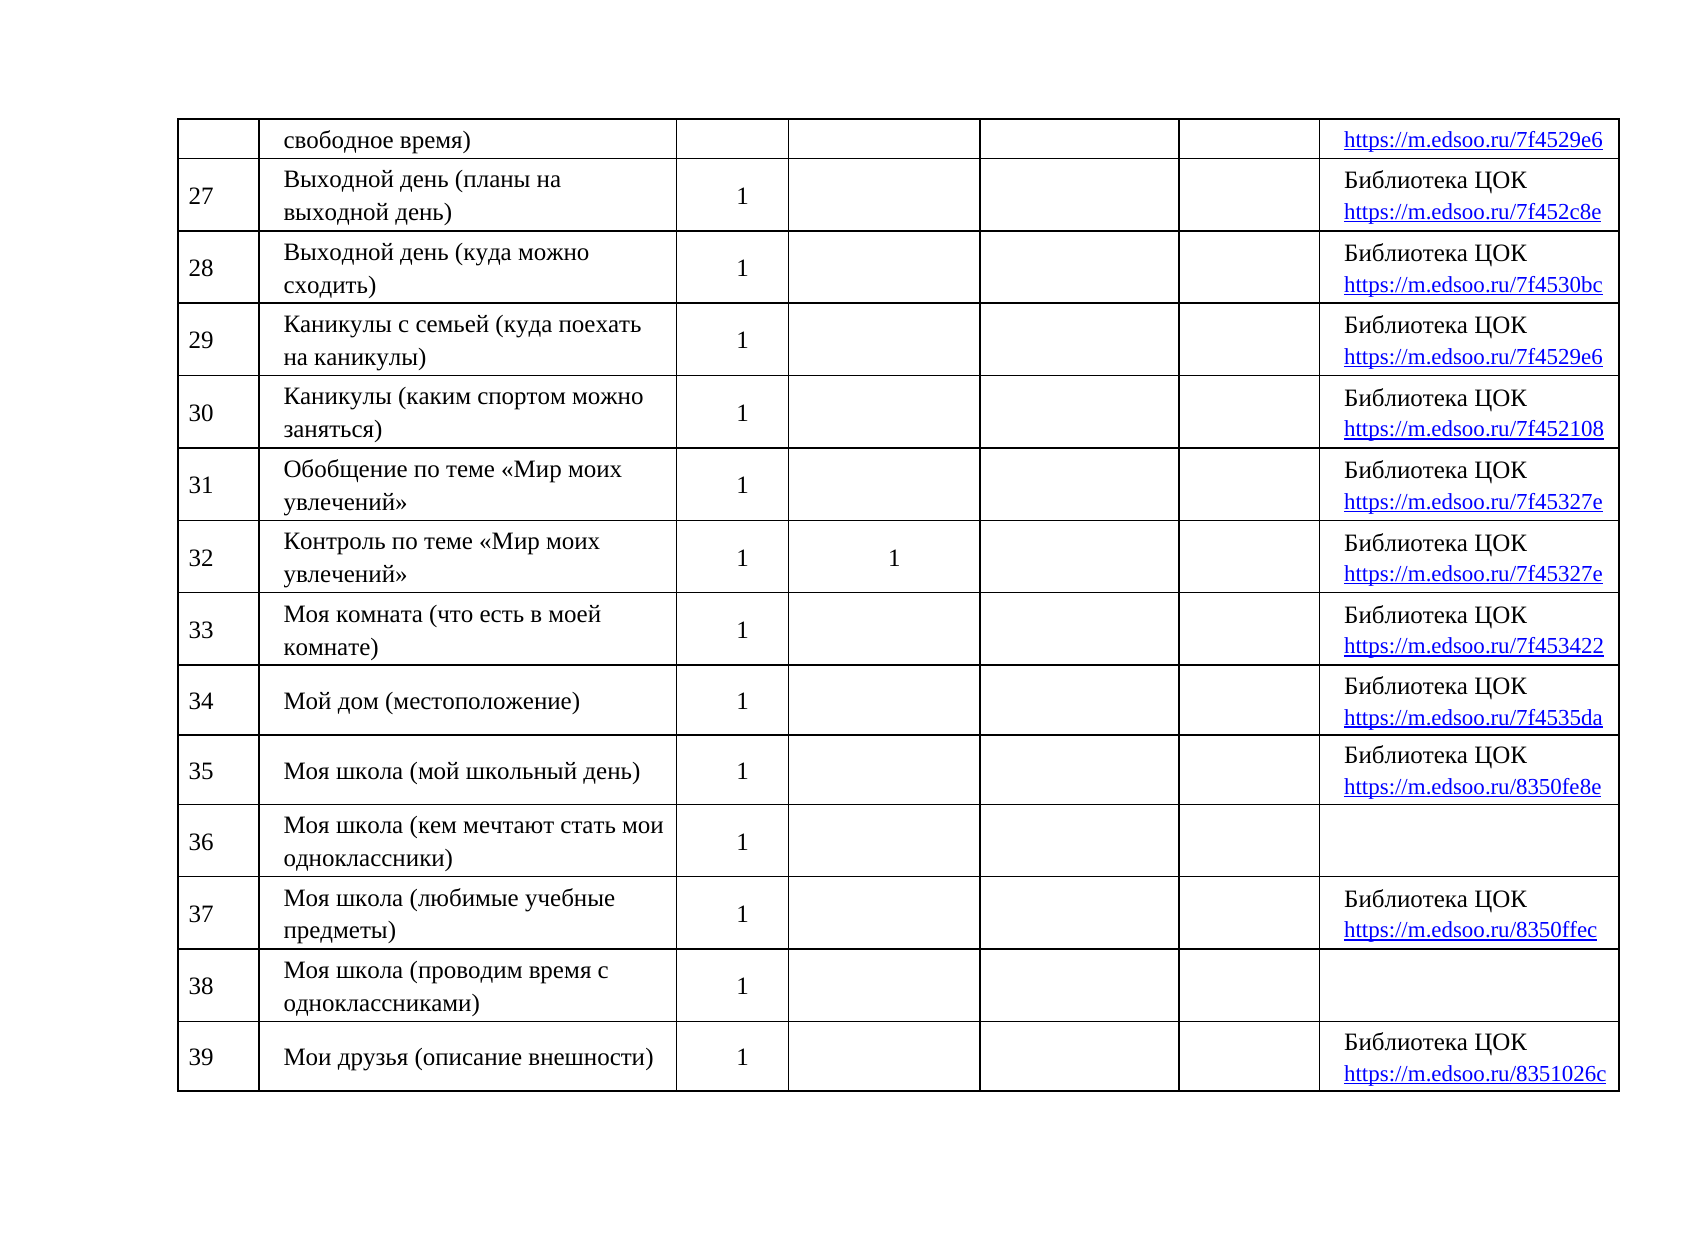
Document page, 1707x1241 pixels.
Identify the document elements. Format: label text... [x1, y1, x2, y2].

table_cell [1180, 232, 1319, 302]
table_cell 1 [677, 1022, 788, 1090]
table_cell 1 [677, 159, 788, 230]
table_cell [789, 159, 979, 230]
table_cell Моя школа (мой школьный день) [260, 736, 676, 803]
table_cell [789, 950, 979, 1021]
table_cell [1320, 950, 1618, 1021]
table_cell Моя школа (проводим время с одноклассниками) [260, 950, 676, 1021]
table_cell 1 [677, 120, 788, 157]
table_cell [1180, 805, 1319, 876]
table_cell 1 [677, 449, 788, 519]
table_cell 26 [179, 120, 258, 157]
table_cell 1 [677, 593, 788, 664]
table_cell Моя комната (что есть в моей комнате) [260, 593, 676, 664]
table_cell Библиотека ЦОК https://m.edsoo.ru/7f4529e6 [1320, 304, 1618, 375]
table_cell 1 [677, 877, 788, 948]
table_cell [1180, 521, 1319, 592]
table_cell Контроль по теме «Мир моих увлечений» [260, 521, 676, 592]
table_cell [1180, 120, 1319, 157]
table_cell Библиотека ЦОК https://m.edsoo.ru/7f452108 [1320, 376, 1618, 447]
table_cell 27 [179, 159, 258, 230]
table_cell [789, 805, 979, 876]
table_cell Библиотека ЦОК https://m.edsoo.ru/8350ffec [1320, 877, 1618, 948]
table_cell [789, 232, 979, 302]
table_cell 31 [179, 449, 258, 519]
table_cell 32 [179, 521, 258, 592]
table_cell [789, 376, 979, 447]
table_cell Каникулы (каким спортом можно заняться) [260, 376, 676, 447]
table_cell 35 [179, 736, 258, 803]
table_cell [981, 521, 1178, 592]
table_cell 1 [677, 736, 788, 803]
table_cell 1 [677, 521, 788, 592]
table_cell [1180, 159, 1319, 230]
table_cell [1180, 666, 1319, 734]
table_cell 1 [677, 304, 788, 375]
table_cell [981, 159, 1178, 230]
table_cell Выходной день (планы на выходной день) [260, 159, 676, 230]
table_cell [1180, 304, 1319, 375]
table_cell Библиотека ЦОК https://m.edsoo.ru/7f4530bc [1320, 232, 1618, 302]
table_cell [789, 593, 979, 664]
table_cell Мои друзья (описание внешности) [260, 1022, 676, 1090]
table_cell [981, 666, 1178, 734]
table_cell [1180, 950, 1319, 1021]
table_cell [981, 736, 1178, 803]
table_cell [1180, 449, 1319, 519]
table_cell Выходной день (куда можно сходить) [260, 232, 676, 302]
table_cell Библиотека ЦОК https://m.edsoo.ru/7f45327e [1320, 449, 1618, 519]
table_cell 28 [179, 232, 258, 302]
table_cell Библиотека ЦОК https://m.edsoo.ru/7f45327e [1320, 521, 1618, 592]
table_cell 1 [677, 232, 788, 302]
table_cell Библиотека ЦОК https://m.edsoo.ru/8351026c [1320, 1022, 1618, 1090]
table_cell Каникулы с семьей (куда поехать на каникулы) [260, 304, 676, 375]
table_cell [981, 950, 1178, 1021]
table_cell [789, 304, 979, 375]
table_cell [789, 666, 979, 734]
table_cell Обобщение по теме «Мир моих увлечений» [260, 449, 676, 519]
table_cell Библиотека ЦОК https://m.edsoo.ru/7f4535da [1320, 666, 1618, 734]
table_cell 34 [179, 666, 258, 734]
table_cell Библиотека ЦОК https://m.edsoo.ru/8350fe8e [1320, 736, 1618, 803]
table_cell Библиотека ЦОК https://m.edsoo.ru/7f453422 [1320, 593, 1618, 664]
table_cell [1180, 1022, 1319, 1090]
table_cell [789, 736, 979, 803]
table_cell [981, 304, 1178, 375]
table_cell Библиотека ЦОК https://m.edsoo.ru/7f452c8e [1320, 159, 1618, 230]
table_cell 1 [677, 376, 788, 447]
table_cell [981, 805, 1178, 876]
table_cell 1 [789, 521, 979, 592]
table_cell 38 [179, 950, 258, 1021]
table_cell [981, 120, 1178, 157]
table_cell 29 [179, 304, 258, 375]
table_cell [981, 1022, 1178, 1090]
table_cell 37 [179, 877, 258, 948]
table_cell 39 [179, 1022, 258, 1090]
table_cell 33 [179, 593, 258, 664]
table_cell [1180, 376, 1319, 447]
table_cell [1180, 736, 1319, 803]
table_cell 1 [677, 950, 788, 1021]
table_cell [1180, 593, 1319, 664]
table_cell [789, 877, 979, 948]
table_cell 30 [179, 376, 258, 447]
table_cell [981, 449, 1178, 519]
table_cell [789, 1022, 979, 1090]
table_cell 36 [179, 805, 258, 876]
table_cell Моя школа (кем мечтают стать мои одноклассники) [260, 805, 676, 876]
table_cell [1180, 877, 1319, 948]
table_cell [981, 376, 1178, 447]
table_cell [1320, 120, 1618, 157]
table_cell Мой дом (местоположение) [260, 666, 676, 734]
table_cell 1 [677, 666, 788, 734]
table_cell [981, 232, 1178, 302]
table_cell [260, 120, 676, 157]
table_cell [981, 877, 1178, 948]
table_cell [789, 120, 979, 157]
table_cell [981, 593, 1178, 664]
table_cell [789, 449, 979, 519]
table_cell Моя школа (любимые учебные предметы) [260, 877, 676, 948]
table_cell [1320, 805, 1618, 876]
table_cell 1 [677, 805, 788, 876]
